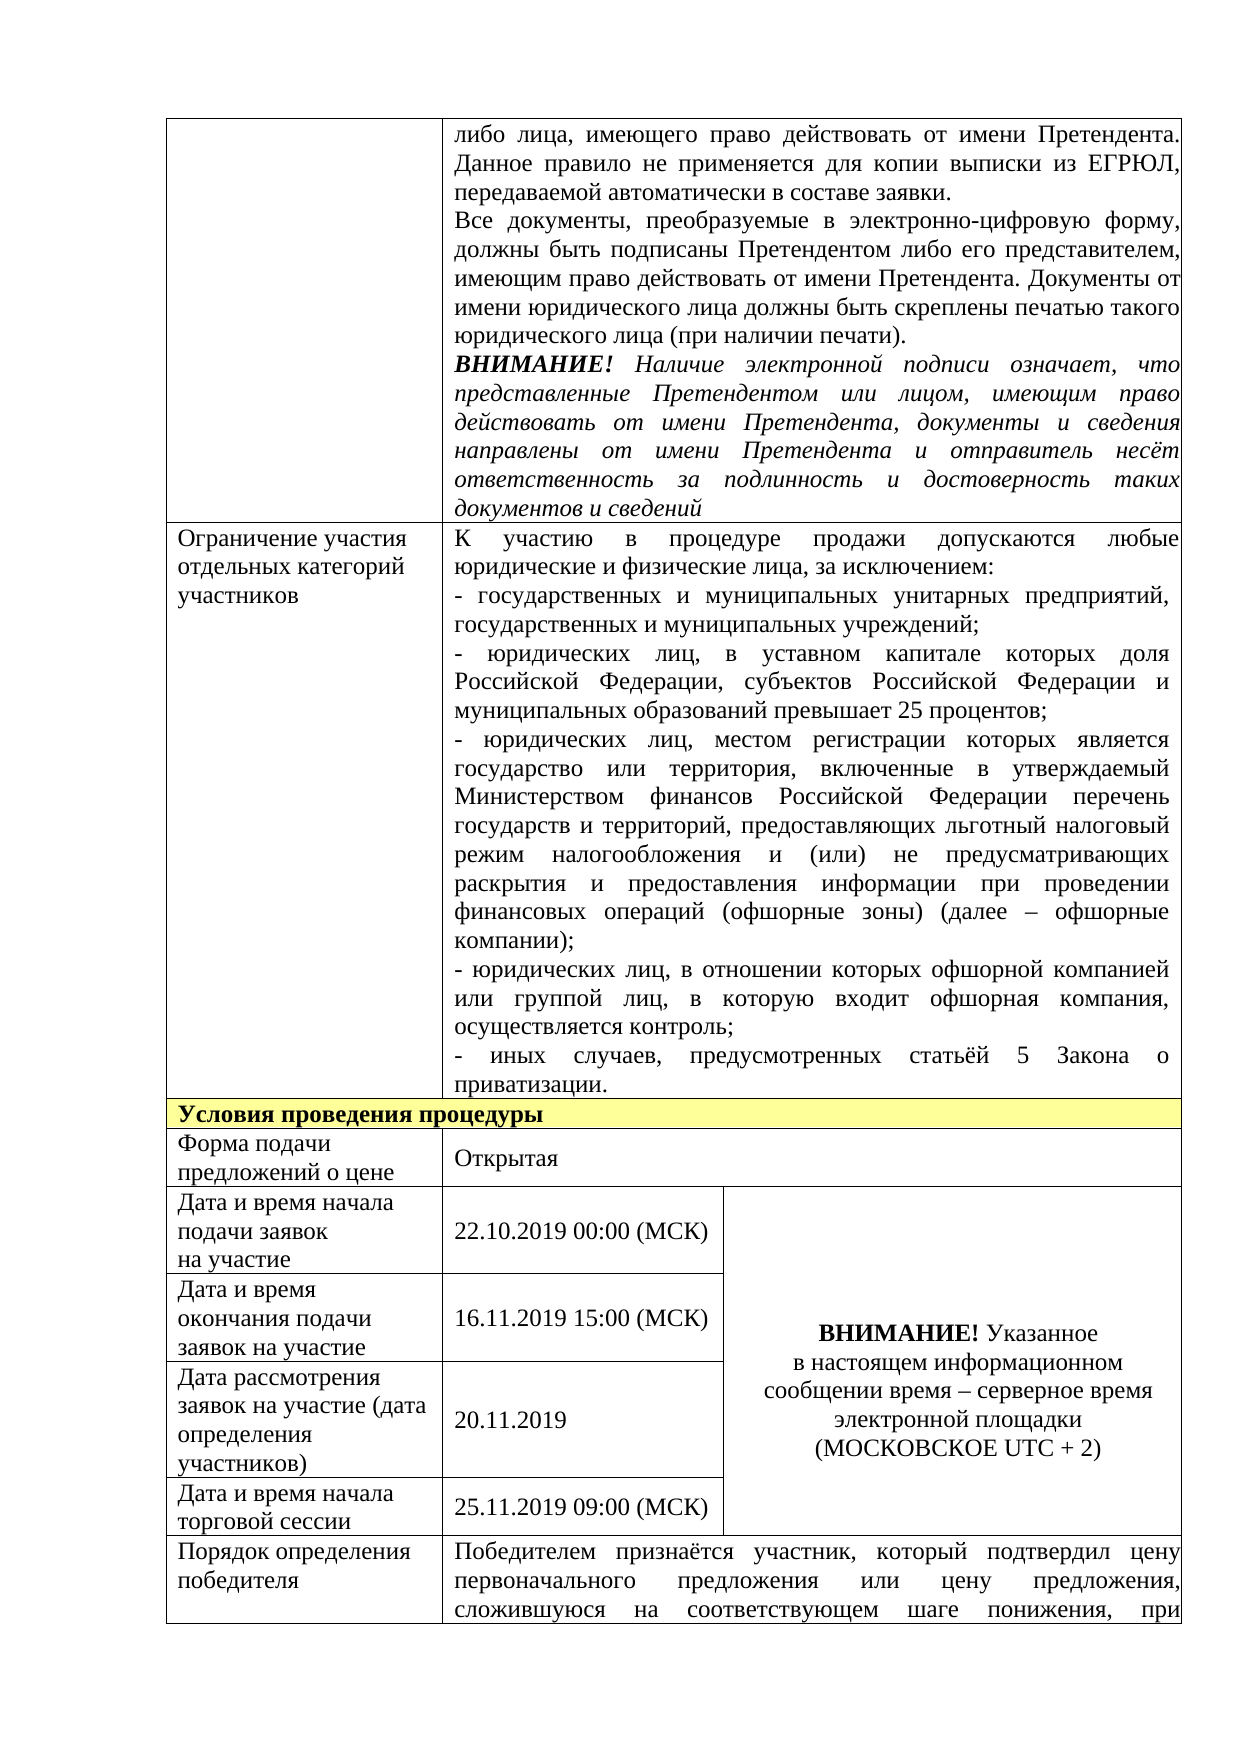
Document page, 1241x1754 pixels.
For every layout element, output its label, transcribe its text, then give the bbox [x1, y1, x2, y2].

table_cell 20.11.2019 [443, 1362, 723, 1477]
table_cell К участию в процедуре продажи допускаются любые юридические и физические лица, за исключением: - государственных и муниципальных унитарных предприятий, государственных и муниципальных учреждений; - юридических лиц, в уставном капитале которых доля Российской Федерации, субъектов Российской Федерации и муниципальных образований превышает 25 процентов; - юридических лиц, местом регистрации которых является государство или территория, включенные в утверждаемый Министерством финансов Российской Федерации перечень государств и территорий, предоставляющих льготный налоговый режим налогообложения и (или) не предусматривающих раскрытия и предоставления информации при проведении финансовых операций (офшорные зоны) (далее – офшорные компании); - юридических лиц, в отношении которых офшорной компанией или группой лиц, в которую входит офшорная компания, осуществляется контроль; - иных случаев, предусмотренных статьёй 5 Закона о приватизации. [443, 523, 1181, 1098]
table_cell Условия проведения процедуры [167, 1099, 1181, 1127]
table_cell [443, 119, 1181, 522]
table_cell 22.10.2019 00:00 (МСК) [443, 1187, 723, 1273]
table_cell Дата и время начала торговой сессии [167, 1478, 442, 1535]
table_cell Открытая [443, 1129, 1181, 1186]
table_cell ВНИМАНИЕ! Указанное в настоящем информационном сообщении время – серверное время электронной площадки (МОСКОВСКОЕ UTC + 2) [724, 1187, 1181, 1535]
table_cell Дата и время начала подачи заявок на участие [167, 1187, 442, 1273]
table_cell 25.11.2019 09:00 (МСК) [443, 1478, 723, 1535]
table_cell Форма подачи предложений о цене [167, 1129, 442, 1186]
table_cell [167, 1536, 442, 1622]
table_cell 16.11.2019 15:00 (МСК) [443, 1274, 723, 1361]
table_cell Ограничение участия отдельных категорий участников [167, 523, 442, 1098]
table_cell Дата рассмотрения заявок на участие (дата определения участников) [167, 1362, 442, 1477]
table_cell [443, 1536, 1181, 1622]
table_cell Дата и время окончания подачи заявок на участие [167, 1274, 442, 1361]
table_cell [167, 119, 442, 522]
